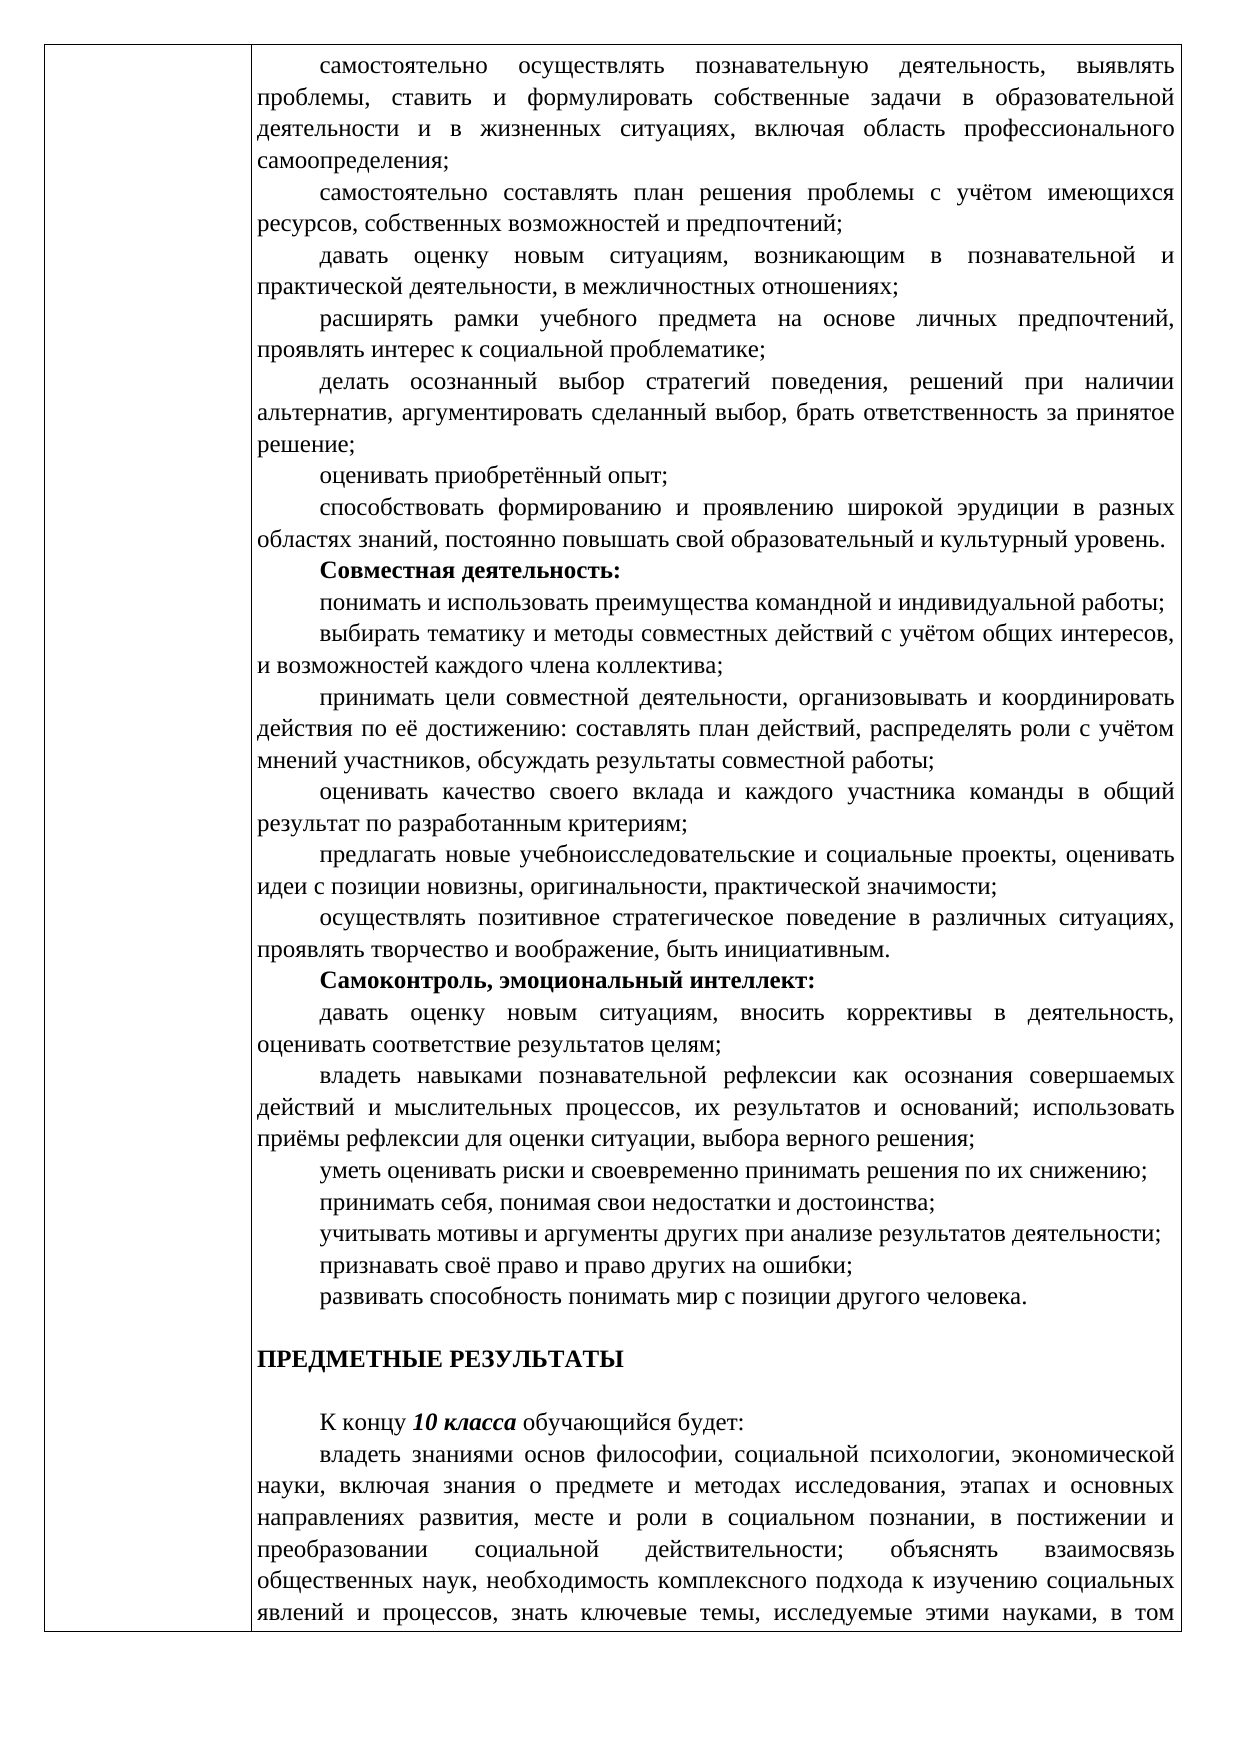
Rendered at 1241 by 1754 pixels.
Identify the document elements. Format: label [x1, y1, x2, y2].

table_cell [45, 45, 251, 1631]
table_cell [252, 45, 1181, 1631]
